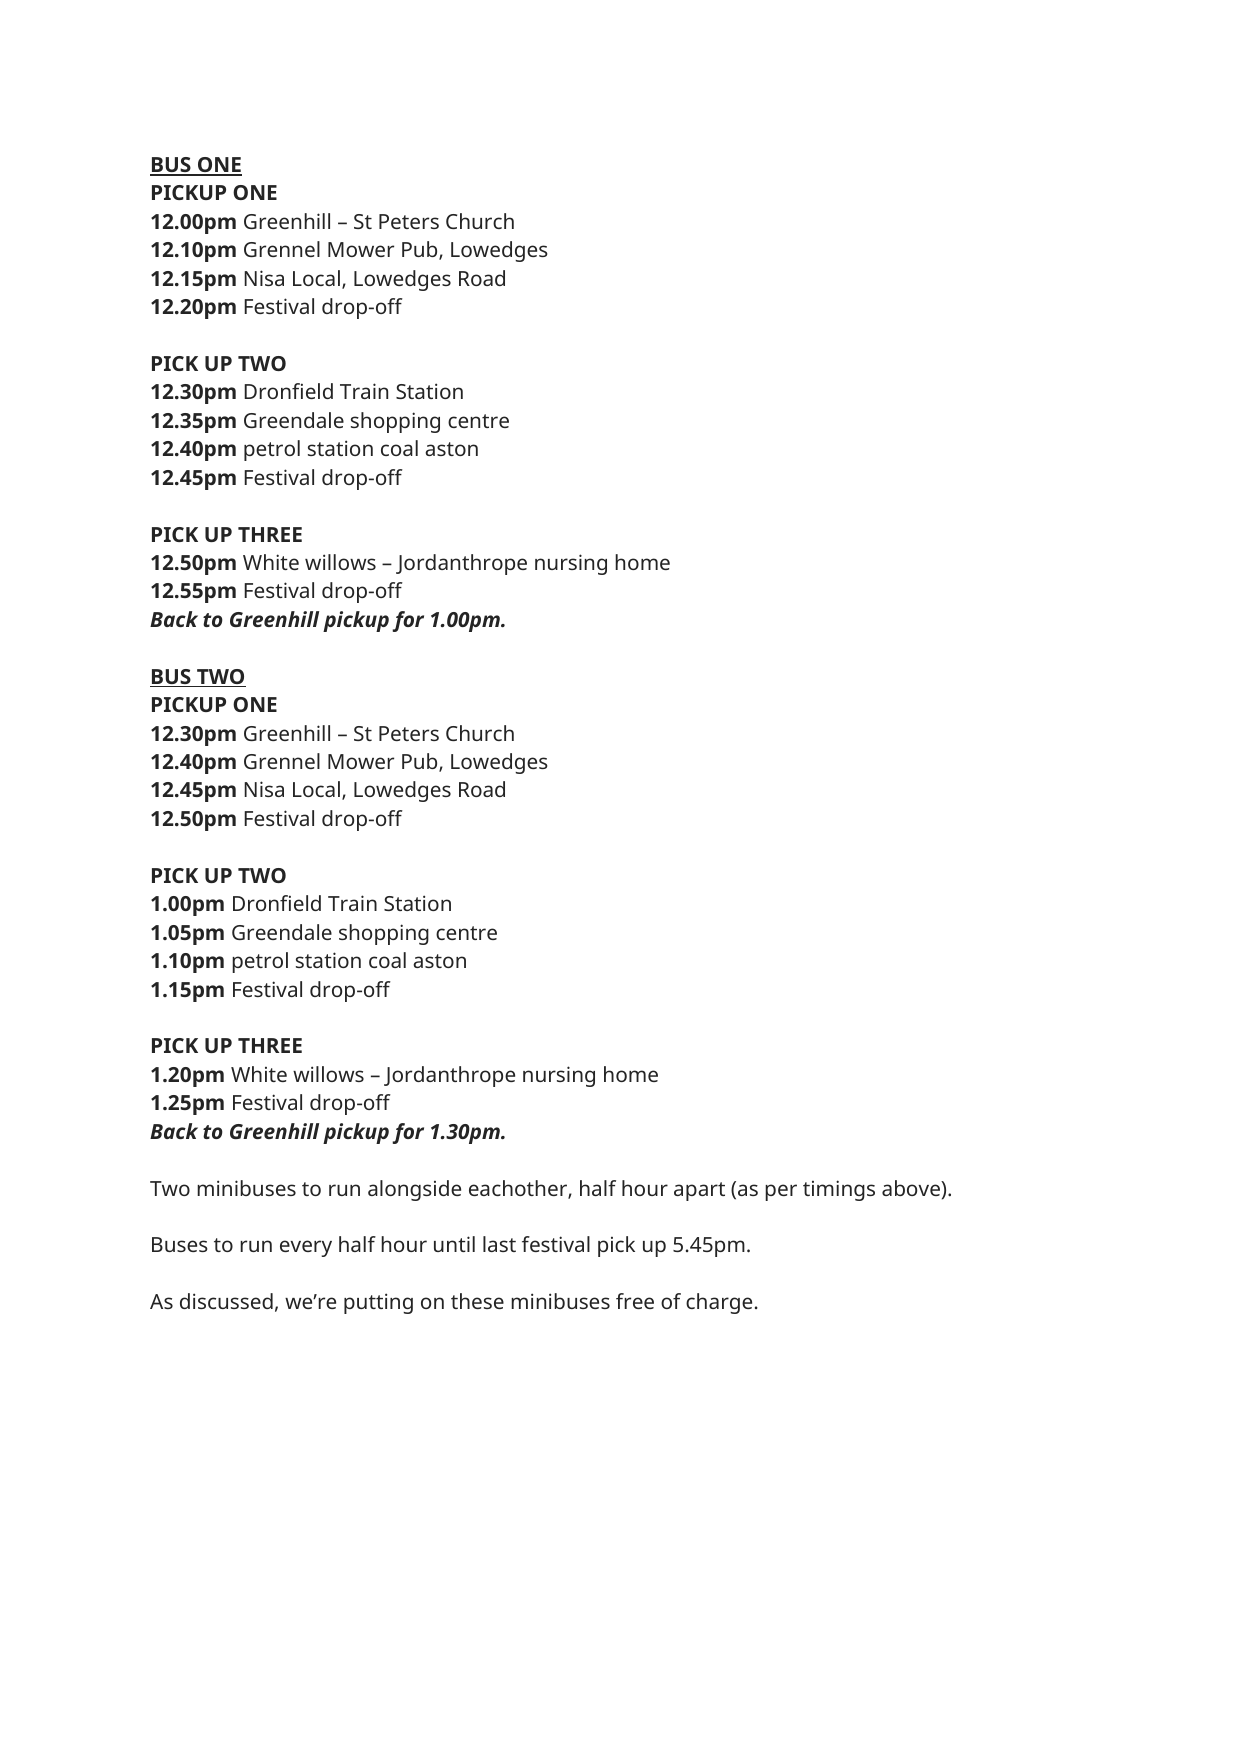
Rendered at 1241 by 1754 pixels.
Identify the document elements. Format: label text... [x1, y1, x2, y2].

text 12.40pm Grennel Mower Pub, Lowedges [150, 747, 1090, 776]
text 1.20pm White willows – Jordanthrope nursing home [150, 1060, 1090, 1088]
text BUS ONE [150, 150, 1090, 178]
text PICK UP TWO [150, 349, 1090, 377]
text PICK UP THREE [150, 520, 1090, 548]
text Two minibuses to run alongside eachother, half hour apart (as per timings above). [150, 1174, 1090, 1202]
text 12.45pm Festival drop-off [150, 463, 1090, 491]
text 12.20pm Festival drop-off [150, 292, 1090, 321]
text 1.10pm petrol station coal aston [150, 946, 1090, 975]
text 12.30pm Dronfield Train Station [150, 377, 1090, 406]
text 1.00pm Dronfield Train Station [150, 889, 1090, 918]
text 12.30pm Greenhill – St Peters Church [150, 719, 1090, 747]
text 12.40pm petrol station coal aston [150, 434, 1090, 463]
text PICKUP ONE [150, 690, 1090, 719]
text BUS TWO [150, 662, 1090, 690]
text 1.25pm Festival drop-off [150, 1088, 1090, 1117]
text 1.05pm Greendale shopping centre [150, 918, 1090, 946]
text Back to Greenhill pickup for 1.30pm. [150, 1117, 1090, 1145]
text As discussed, we’re putting on these minibuses free of charge. [150, 1287, 1090, 1316]
text 12.35pm Greendale shopping centre [150, 406, 1090, 434]
text Back to Greenhill pickup for 1.00pm. [150, 605, 1090, 633]
text 1.15pm Festival drop-off [150, 975, 1090, 1003]
text 12.45pm Nisa Local, Lowedges Road [150, 776, 1090, 804]
text PICKUP ONE [150, 178, 1090, 207]
text 12.00pm Greenhill – St Peters Church [150, 207, 1090, 235]
text PICK UP THREE [150, 1032, 1090, 1060]
text 12.10pm Grennel Mower Pub, Lowedges [150, 235, 1090, 264]
text PICK UP TWO [150, 861, 1090, 889]
text Buses to run every half hour until last festival pick up 5.45pm. [150, 1231, 1090, 1259]
text 12.15pm Nisa Local, Lowedges Road [150, 264, 1090, 292]
text 12.50pm White willows – Jordanthrope nursing home [150, 548, 1090, 577]
text 12.50pm Festival drop-off [150, 804, 1090, 832]
text 12.55pm Festival drop-off [150, 577, 1090, 605]
